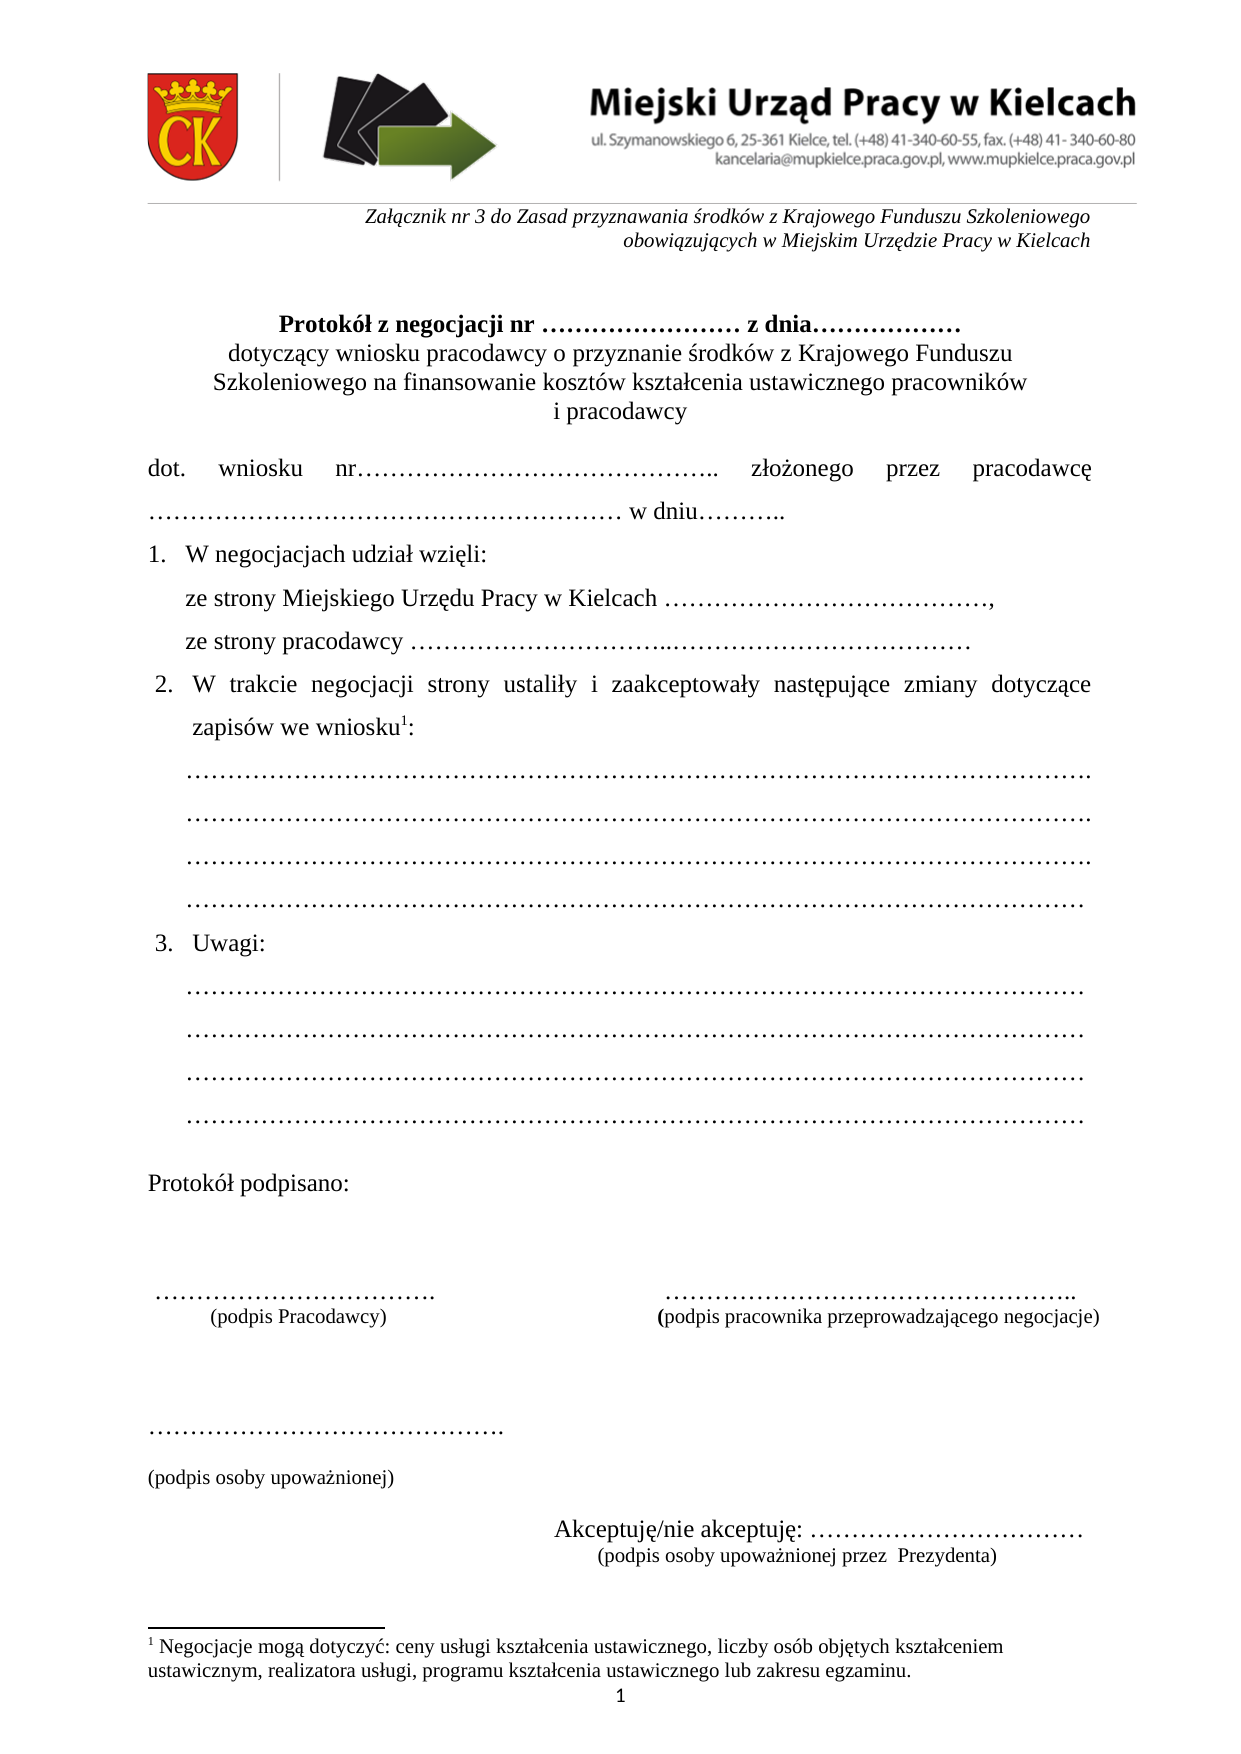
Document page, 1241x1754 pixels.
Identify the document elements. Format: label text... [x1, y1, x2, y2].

title ze strony Miejskiego Urzędu Pracy w Kielcach …………………………………, [185, 583, 1092, 611]
title W negocjacjach udział wzięli: [148, 539, 1092, 568]
title ze strony pracodawcy …………………………..……………………………… [185, 626, 1092, 654]
title ……………………………. ………………………………………….. [148, 1276, 1092, 1304]
text Załącznik nr 3 do Zasad przyznawania środków z Krajowego Funduszu Szkoleniowego [148, 204, 1092, 228]
picture [147, 73, 1138, 204]
title ……………………………………………………………………………………………………………………………………………………………………………………………………………………………………………………………………………………………………………………………………………………………………………………………… [185, 971, 1092, 1129]
title (podpis osoby upoważnionej przez Prezydenta) [148, 1543, 1092, 1567]
title Uwagi: [154, 928, 1092, 956]
title W trakcie negocjacji strony ustaliły i zaakceptowały następujące zmiany dotyczące zapisów we wniosku: [154, 669, 1092, 741]
title ………………………………………………………………………………………………. [185, 841, 1092, 870]
text (podpis Pracodawcy) (podpis pracownika przeprowadzającego negocjacje) [148, 1304, 1122, 1328]
text dotyczący wniosku pracodawcy o przyznanie środków z Krajowego Funduszu Szkoleniowego na finansowanie kosztów kształcenia ustawicznego pracowników i pracodawcy [148, 338, 1092, 424]
title (podpis osoby upoważnionej) [148, 1465, 1092, 1489]
title Protokół podpisano: [148, 1168, 1092, 1197]
title ……………………………………………………………………………………………… [185, 884, 1092, 913]
title ………………………………………………………………………………………………. [185, 798, 1092, 827]
title ………………………………………………………………………………………………. [185, 755, 1092, 784]
text obowiązujących w Miejskim Urzędzie Pracy w Kielcach [148, 228, 1092, 252]
title ……………………………………. [148, 1411, 1092, 1440]
title Protokół z negocjacji nr …………………… z dnia……………… [148, 309, 1092, 338]
title Akceptuję/nie akceptuję: …………………………… [148, 1514, 1092, 1543]
title dot. wniosku nr…………………………………….. złożonego przez pracodawcę ………………………………………………… w dniu……….. [148, 453, 1092, 525]
